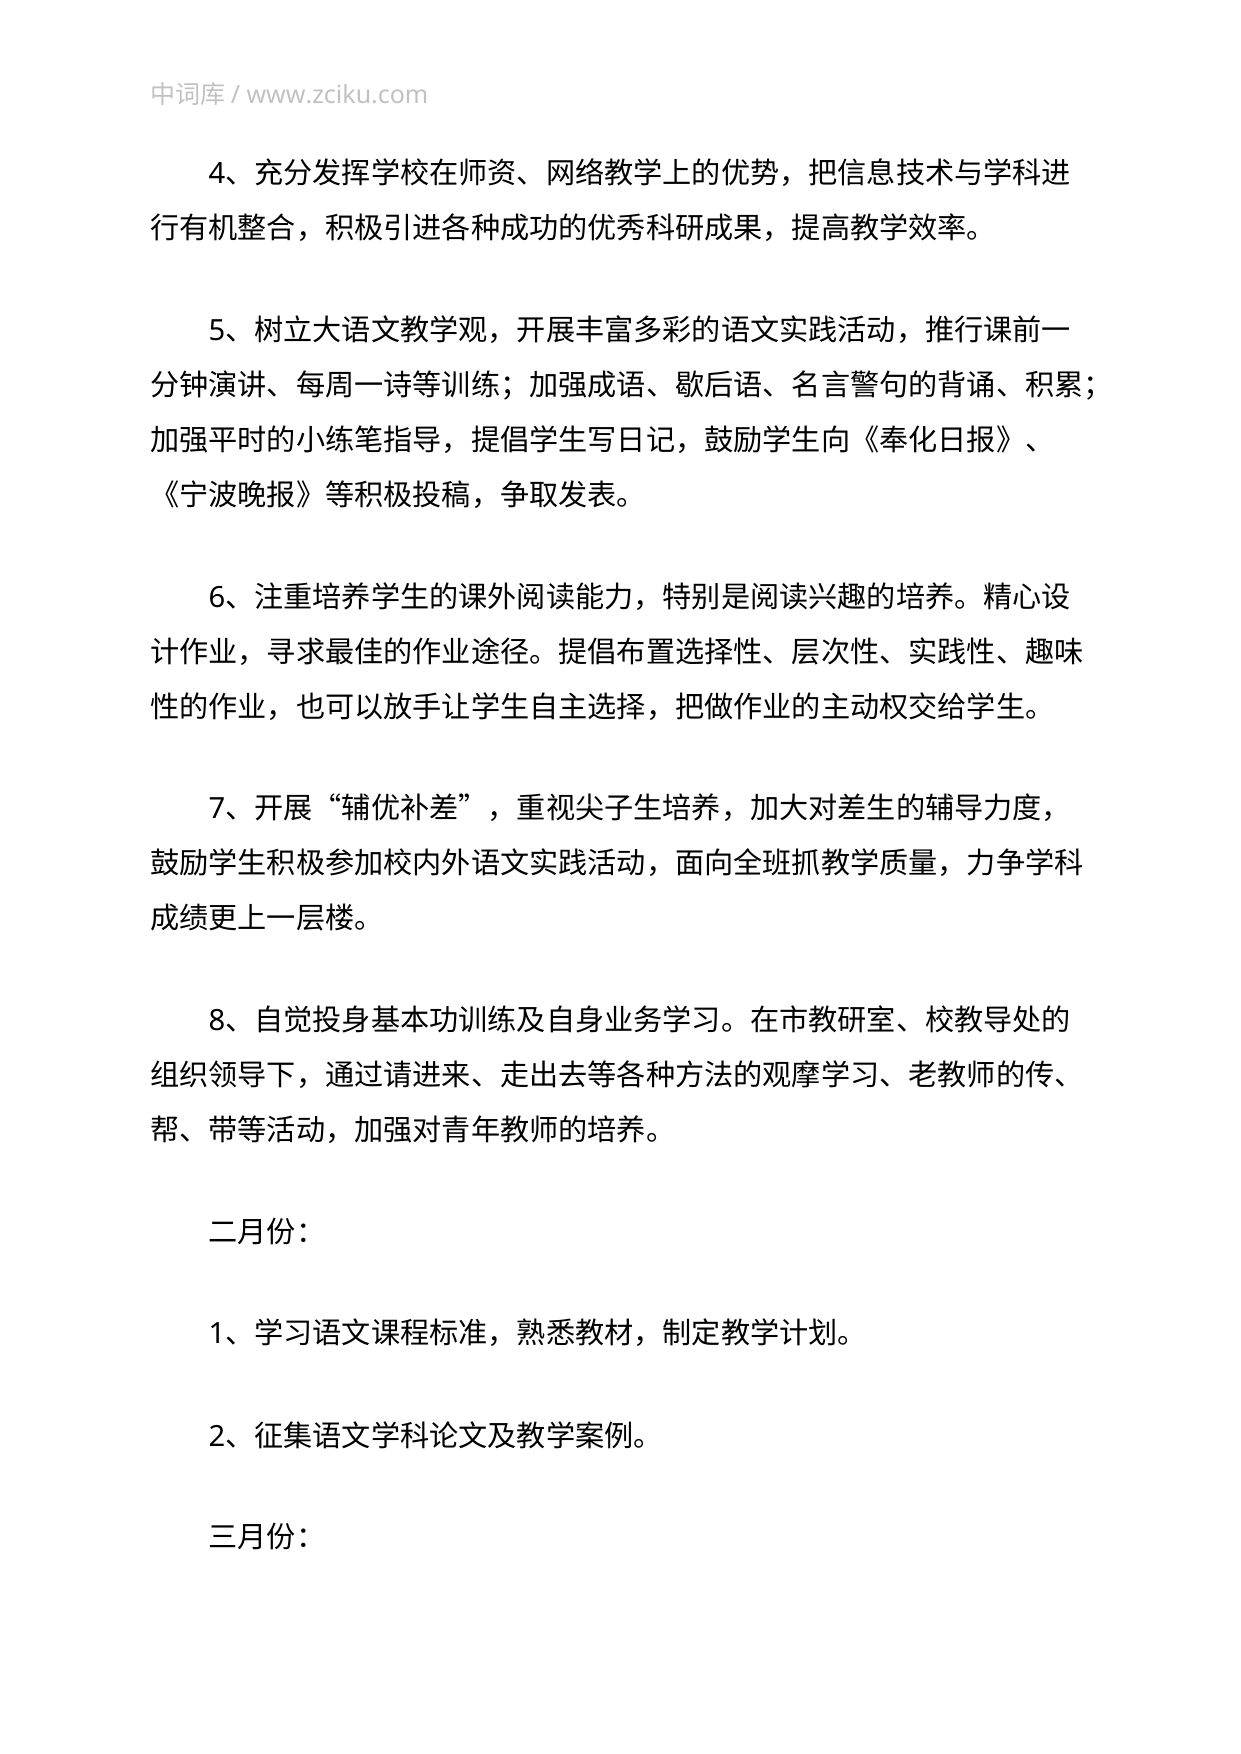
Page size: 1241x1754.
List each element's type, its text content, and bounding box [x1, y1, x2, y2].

text 三月份： [150, 1514, 1090, 1556]
text 4、充分发挥学校在师资、网络教学上的优势，把信息技术与学科进行有机整合，积极引进各种成功的优秀科研成果，提高教学效率。 [150, 150, 1090, 247]
text 1、学习语文课程标准，熟悉教材，制定教学计划。 [150, 1310, 1090, 1352]
text 2、征集语文学科论文及教学案例。 [150, 1412, 1090, 1454]
text 5、树立大语文教学观，开展丰富多彩的语文实践活动，推行课前一分钟演讲、每周一诗等训练；加强成语、歇后语、名言警句的背诵、积累；加强平时的小练笔指导，提倡学生写日记，鼓励学生向《奉化日报》、《宁波晚报》等积极投稿，争取发表。 [150, 307, 1090, 514]
text 8、自觉投身基本功训练及自身业务学习。在市教研室、校教导处的组织领导下，通过请进来、走出去等各种方法的观摩学习、老教师的传、帮、带等活动，加强对青年教师的培养。 [150, 997, 1090, 1149]
text 6、注重培养学生的课外阅读能力，特别是阅读兴趣的培养。精心设计作业，寻求最佳的作业途径。提倡布置选择性、层次性、实践性、趣味性的作业，也可以放手让学生自主选择，把做作业的主动权交给学生。 [150, 573, 1090, 726]
text 二月份： [150, 1208, 1090, 1251]
text 7、开展“辅优补差”，重视尖子生培养，加大对差生的辅导力度，鼓励学生积极参加校内外语文实践活动，面向全班抓教学质量，力争学科成绩更上一层楼。 [150, 785, 1090, 937]
